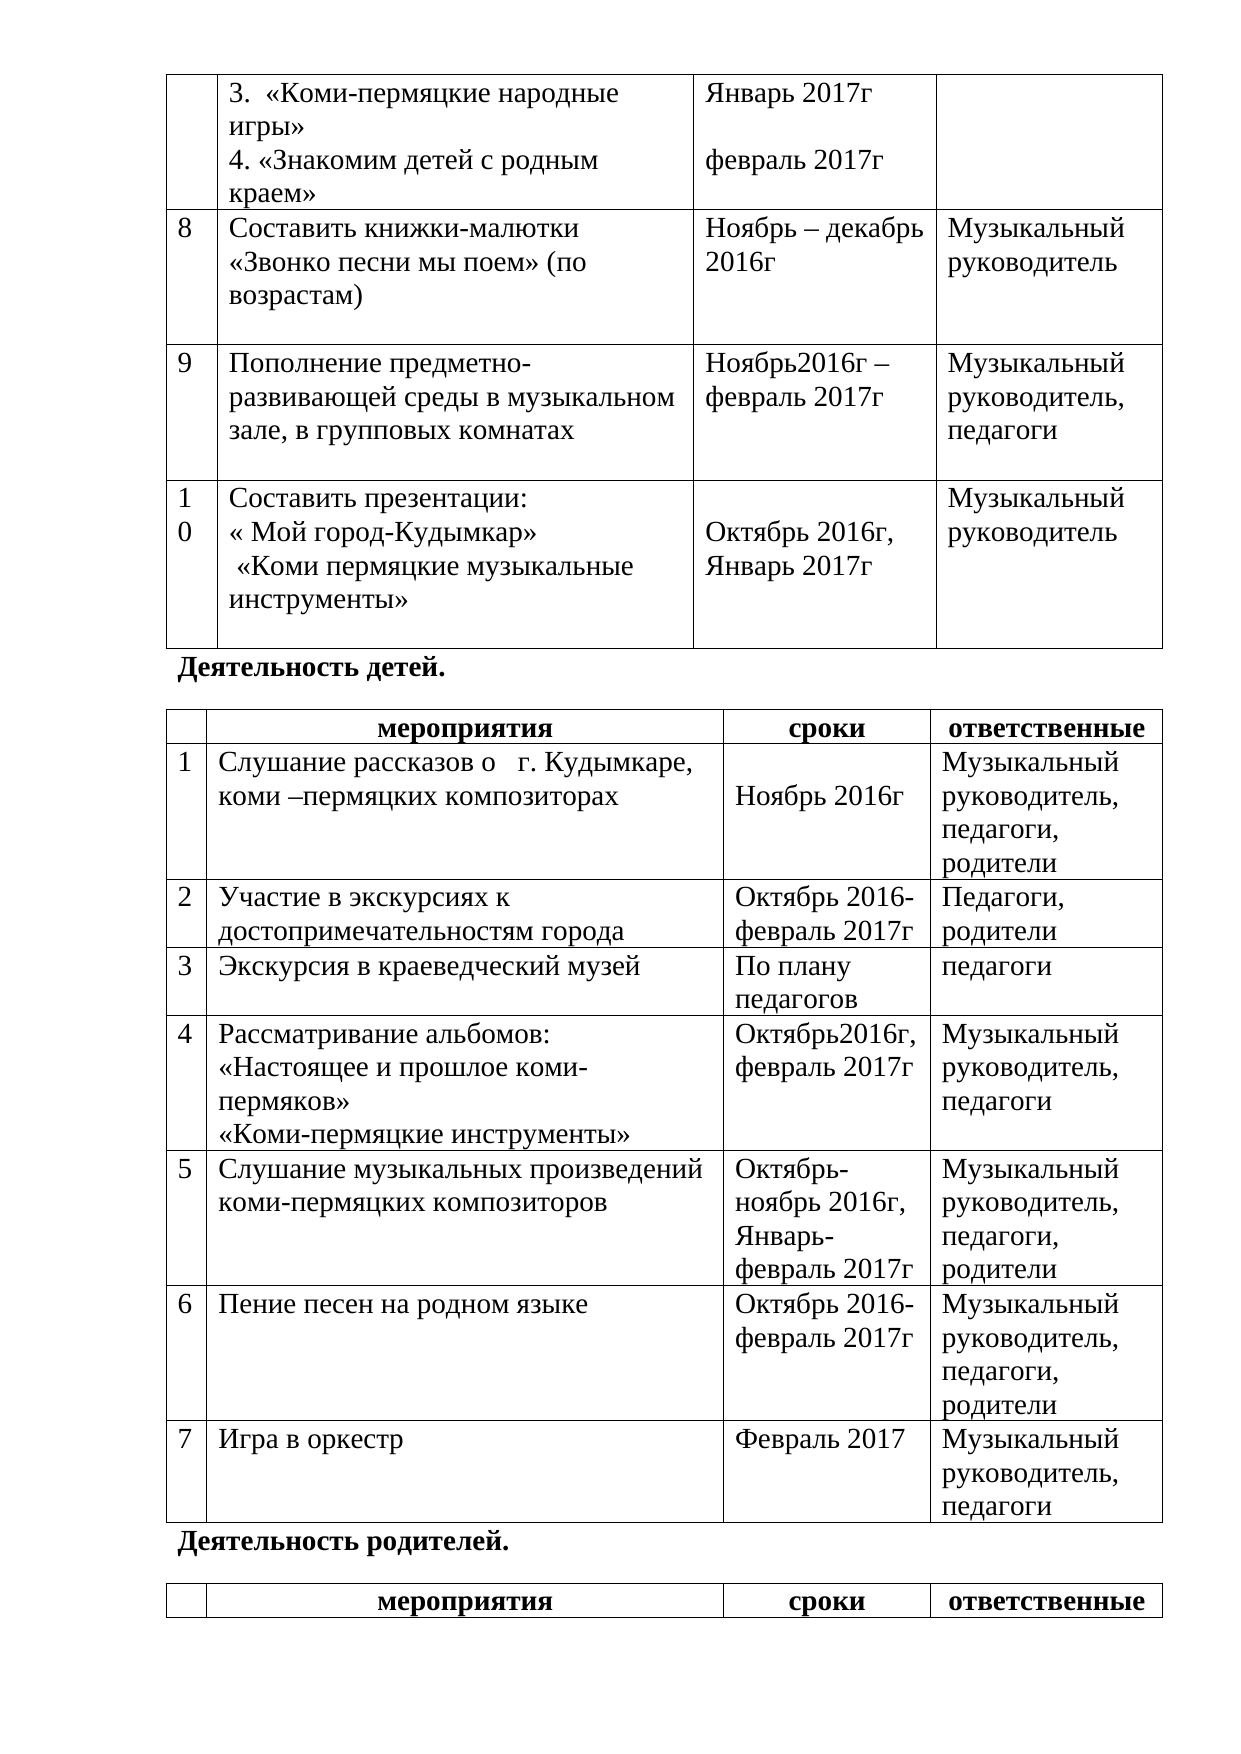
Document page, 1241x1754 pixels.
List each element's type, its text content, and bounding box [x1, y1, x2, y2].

text Деятельность детей. [177, 649, 1152, 683]
table_cell 7 [167, 75, 217, 209]
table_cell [694, 75, 936, 209]
table_header мероприятия [207, 710, 723, 743]
table_header [167, 710, 206, 743]
table_cell Участие в экскурсиях к достопримечательностям города [207, 880, 723, 947]
table_cell Слушание рассказов о г. Кудымкаре, коми –пермяцких композиторах [207, 744, 723, 878]
table_cell 1 [167, 744, 206, 878]
table_cell 6 [167, 1286, 206, 1420]
table_cell Ноябрь – декабрь 2016г [694, 210, 936, 344]
table_cell Музыкальный руководитель, педагоги [931, 1421, 1162, 1522]
table_header ответственные [931, 1584, 1162, 1617]
table_cell Октябрь 2016г, Январь 2017г [694, 481, 936, 648]
table_cell 9 [167, 345, 217, 479]
table_cell Пение песен на родном языке [207, 1286, 723, 1420]
table_cell Пополнение предметно-развивающей среды в музыкальном зале, в групповых комнатах [218, 345, 693, 479]
table_cell Октябрь 2016-февраль 2017г [724, 1286, 930, 1420]
table_cell Музыкальный руководитель [937, 210, 1162, 344]
table_cell Музыкальный руководитель, педагоги, родители [931, 744, 1162, 878]
table_cell Музыкальный руководитель, педагоги, родители [931, 1286, 1162, 1420]
table_cell 4 [167, 1016, 206, 1150]
table_cell 8 [167, 210, 217, 344]
table_cell Экскурсия в краеведческий музей [207, 948, 723, 1015]
table_header сроки [724, 1584, 930, 1617]
table_cell По плану педагогов [724, 948, 930, 1015]
table_header [167, 1584, 206, 1617]
table_header сроки [724, 710, 930, 743]
table_cell Педагоги, родители [931, 880, 1162, 947]
table_cell Рассматривание альбомов: «Настоящее и прошлое коми-пермяков» «Коми-пермяцкие инструменты» [207, 1016, 723, 1150]
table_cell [937, 75, 1162, 209]
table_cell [218, 75, 693, 209]
table_header мероприятия [207, 1584, 723, 1617]
text Деятельность родителей. [177, 1523, 1152, 1557]
table_cell 3 [167, 948, 206, 1015]
table_cell Октябрь- ноябрь 2016г, Январь-февраль 2017г [724, 1151, 930, 1285]
table_cell Музыкальный руководитель [937, 481, 1162, 648]
table_cell 10 [167, 481, 217, 648]
table_cell Музыкальный руководитель, педагоги [931, 1016, 1162, 1150]
table_cell Февраль 2017 [724, 1421, 930, 1522]
table_cell Составить презентации: « Мой город-Кудымкар» «Коми пермяцкие музыкальные инструменты» [218, 481, 693, 648]
table_cell Ноябрь2016г – февраль 2017г [694, 345, 936, 479]
table_cell педагоги [931, 948, 1162, 1015]
table_cell 7 [167, 1421, 206, 1522]
table_cell Музыкальный руководитель, педагоги, родители [931, 1151, 1162, 1285]
table_cell Октябрь 2016-февраль 2017г [724, 880, 930, 947]
table_cell Игра в оркестр [207, 1421, 723, 1522]
table_cell 2 [167, 880, 206, 947]
table_cell Слушание музыкальных произведений коми-пермяцких композиторов [207, 1151, 723, 1285]
table_cell Октябрь2016г, февраль 2017г [724, 1016, 930, 1150]
table_cell 5 [167, 1151, 206, 1285]
table_cell Ноябрь 2016г [724, 744, 930, 878]
table_cell Музыкальный руководитель, педагоги [937, 345, 1162, 479]
table_cell Составить книжки-малютки «Звонко песни мы поем» (по возрастам) [218, 210, 693, 344]
table_header ответственные [931, 710, 1162, 743]
